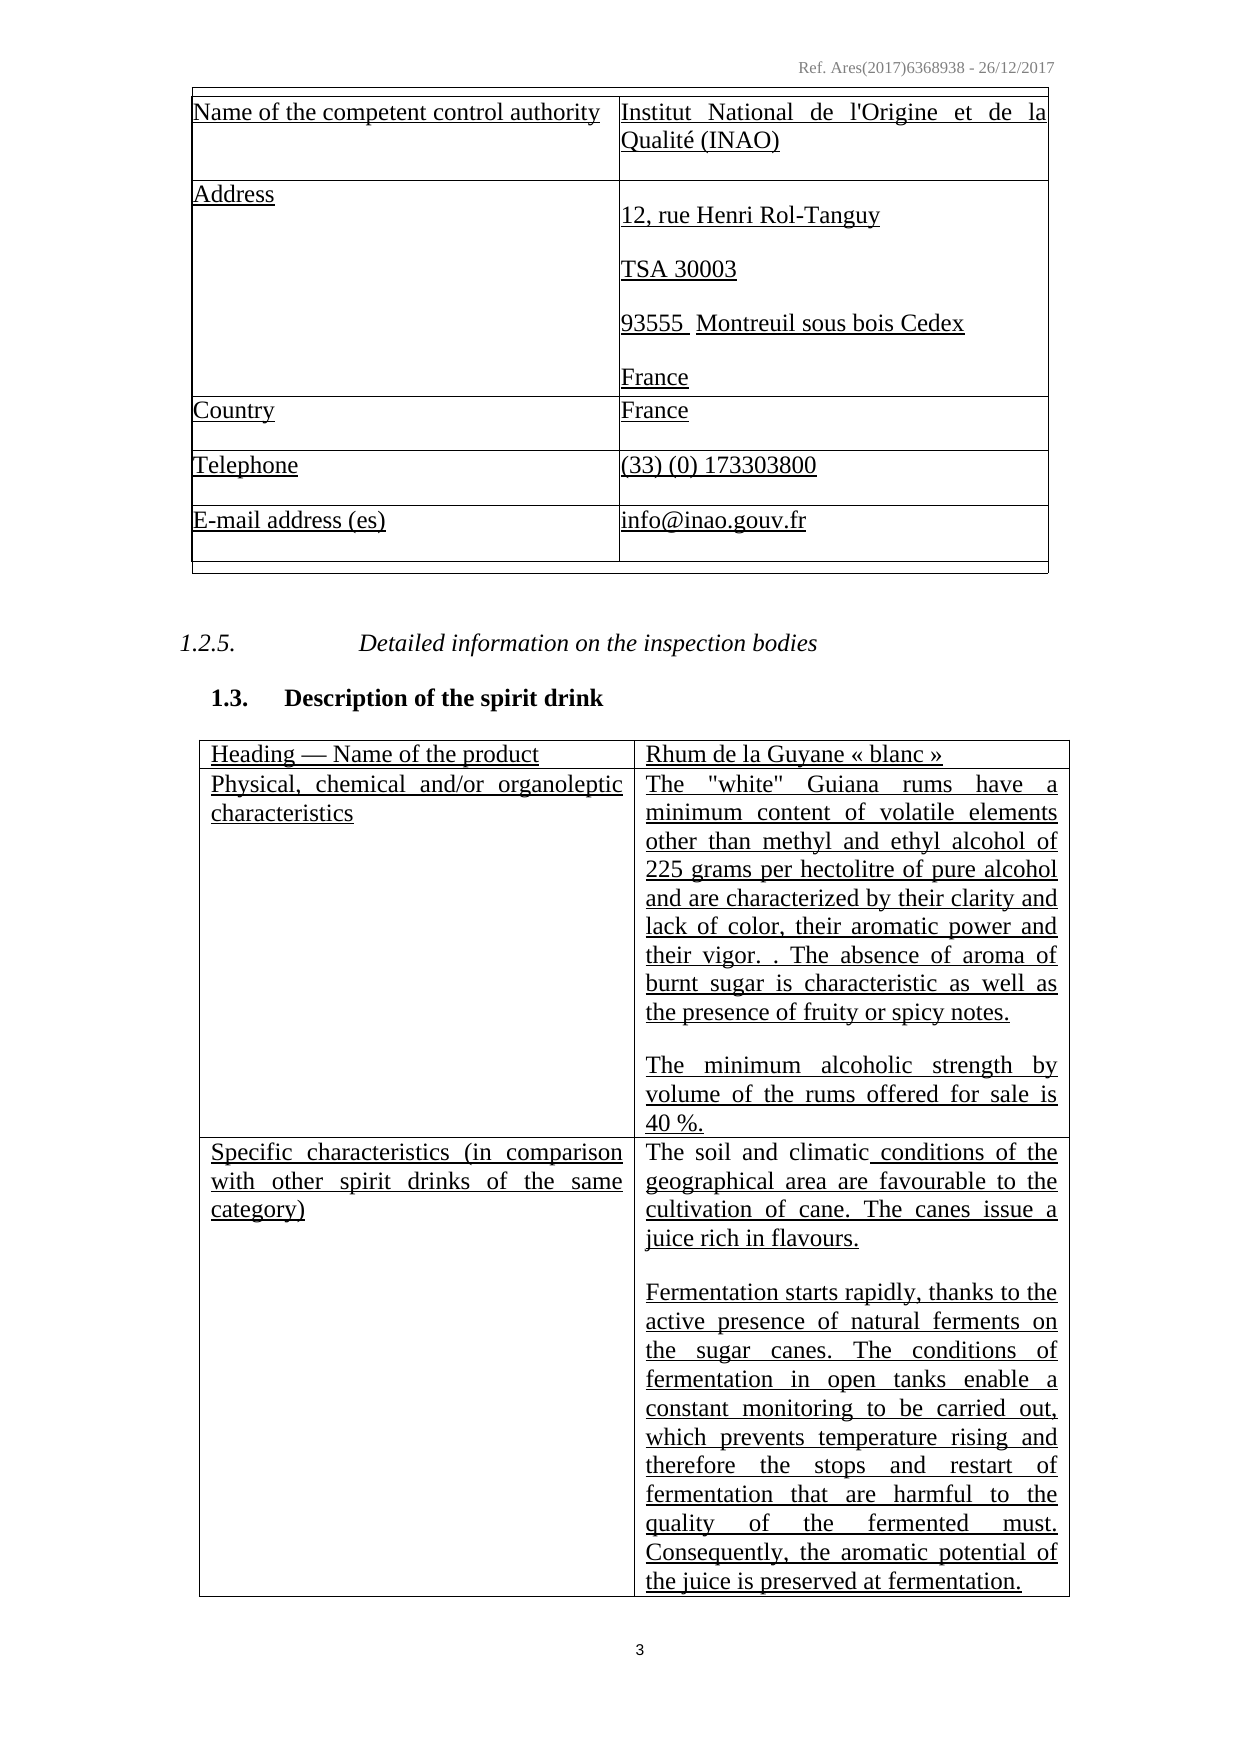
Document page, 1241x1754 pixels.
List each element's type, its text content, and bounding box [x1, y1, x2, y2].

table_cell E-mail address (es) [193, 506, 619, 561]
table_header Rhum de la Guyane « blanc » [635, 741, 1069, 768]
table_cell (33) (0) 173303800 [620, 451, 1048, 505]
table_cell Telephone [193, 451, 619, 505]
subtitle Description of the spirit drink [211, 684, 1060, 712]
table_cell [635, 1138, 1069, 1596]
table_header Heading — Name of the product [200, 741, 634, 768]
table_cell Address [193, 181, 619, 396]
table_cell The "white" Guiana rums have a minimum content of volatile elements other than methyl and ethyl alcohol of 225 grams per hectolitre of pure alcohol and are characterized by their clarity and lack of color, their aromatic power and their vigor. . The absence of aroma of burnt sugar is characteristic as well as the presence of fruity or spicy notes. The minimum alcoholic strength by volume of the rums offered for sale is 40 %. [635, 769, 1069, 1137]
table_header Name of the competent control authority [193, 97, 619, 180]
table_header Institut National de l'Origine et de la Qualité (INAO) [620, 97, 1048, 180]
table_cell Physical, chemical and/or organoleptic characteristics [200, 769, 634, 1137]
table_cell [200, 1138, 634, 1596]
table_cell 12, rue Henri Rol-Tanguy TSA 30003 93555 Montreuil sous bois Cedex France [620, 181, 1048, 396]
table_cell France [620, 397, 1048, 450]
table_cell info@inao.gouv.fr [620, 506, 1048, 561]
list Detailed information on the inspection bodies [179, 629, 1060, 657]
table_cell Country [193, 397, 619, 450]
